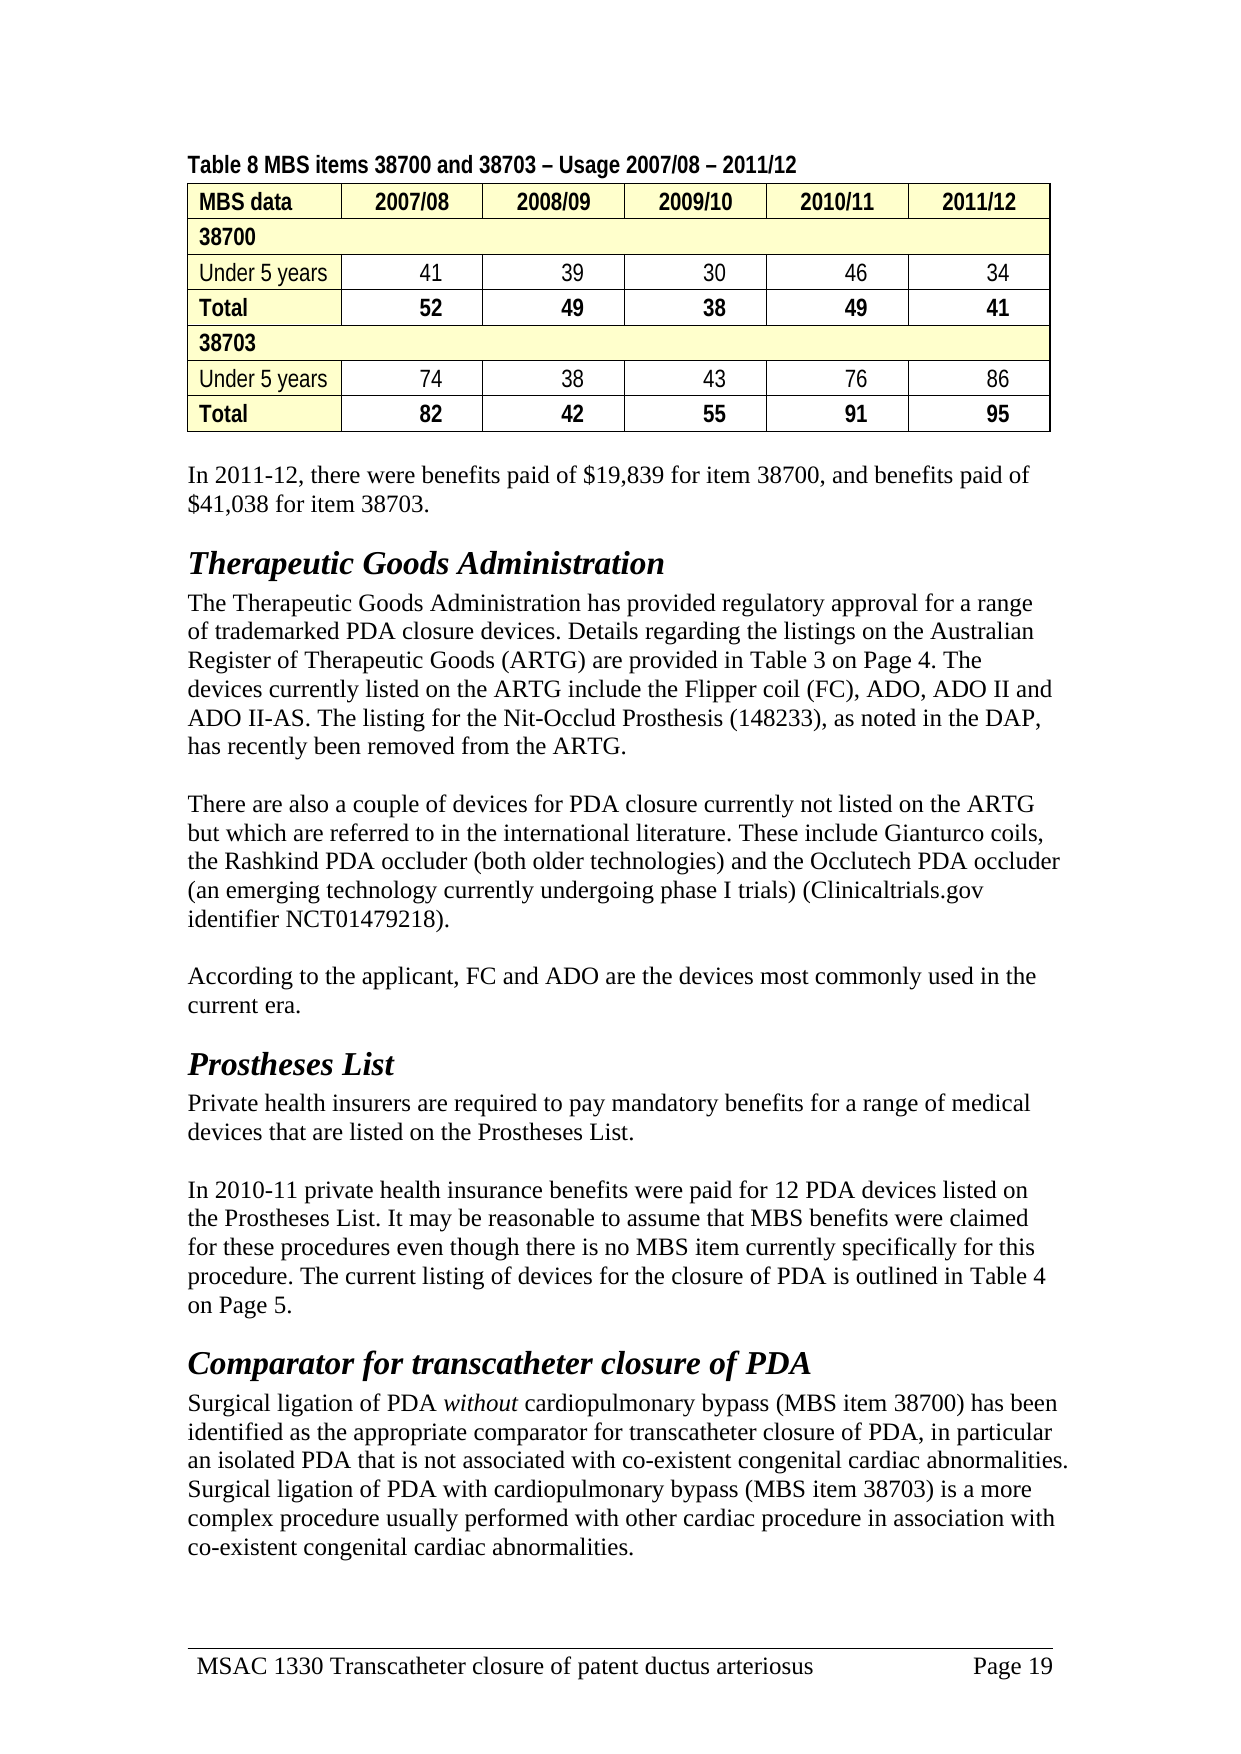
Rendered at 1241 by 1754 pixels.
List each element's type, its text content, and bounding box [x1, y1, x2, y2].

table_cell 43 [625, 361, 766, 395]
table_cell 34 [909, 255, 1049, 289]
table_header MBS data [188, 184, 341, 218]
subtitle Prostheses List [187, 1044, 1053, 1082]
table_cell 49 [483, 290, 624, 324]
table_cell 38 [483, 361, 624, 395]
table_cell 86 [909, 361, 1049, 395]
table_cell 39 [483, 255, 624, 289]
table_header 2008/09 [483, 184, 624, 218]
table_cell 74 [342, 361, 482, 395]
table_cell 41 [342, 255, 482, 289]
text Table 8 MBS items 38700 and 38703 – Usage 2007/08 – 2011/12 [187, 150, 1053, 179]
table_cell 91 [767, 396, 908, 431]
text Private health insurers are required to pay mandatory benefits for a range of medical devices that are listed on the Prostheses List. [187, 1088, 1053, 1146]
table_cell Total [188, 290, 341, 324]
subtitle Comparator for transcatheter closure of PDA [187, 1343, 1053, 1382]
table_cell 49 [767, 290, 908, 324]
table_cell 38700 [188, 219, 1049, 254]
table_cell 52 [342, 290, 482, 324]
table_cell 46 [767, 255, 908, 289]
table_cell 30 [625, 255, 766, 289]
table_cell 38703 [188, 326, 1049, 360]
table_header 2011/12 [909, 184, 1049, 218]
table_cell 76 [767, 361, 908, 395]
text Surgical ligation of PDA without cardiopulmonary bypass (MBS item 38700) has been identified as the appropriate comparator for transcatheter closure of PDA, in particular an isolated PDA that is not associated with co-existent congenital cardiac abnormalities. Surgical ligation of PDA with cardiopulmonary bypass (MBS item 38703) is a more complex procedure usually performed with other cardiac procedure in association with co-existent congenital cardiac abnormalities. [187, 1388, 1070, 1561]
text The Therapeutic Goods Administration has provided regulatory approval for a range of trademarked PDA closure devices. Details regarding the listings on the Australian Register of Therapeutic Goods (ARTG) are provided in Table 3 on Page 4. The devices currently listed on the ARTG include the Flipper coil (FC), ADO, ADO II and ADO II-AS. The listing for the Nit-Occlud Prosthesis (148233), as noted in the DAP, has recently been removed from the ARTG. [187, 588, 1053, 760]
table_header 2009/10 [625, 184, 766, 218]
table_cell Under 5 years [188, 255, 341, 289]
table_cell 82 [342, 396, 482, 431]
table_cell 95 [909, 396, 1049, 431]
table_cell 41 [909, 290, 1049, 324]
text In 2011-12, there were benefits paid of $19,839 for item 38700, and benefits paid of $41,038 for item 38703. [187, 461, 1053, 518]
table_header 2010/11 [767, 184, 908, 218]
text There are also a couple of devices for PDA closure currently not listed on the ARTG but which are referred to in the international literature. These include Gianturco coils, the Rashkind PDA occluder (both older technologies) and the Occlutech PDA occluder (an emerging technology currently undergoing phase I trials) (Clinicaltrials.gov identifier NCT01479218). [187, 789, 1064, 933]
text In 2010-11 private health insurance benefits were paid for 12 PDA devices listed on the Prostheses List. It may be reasonable to assume that MBS benefits were claimed for these procedures even though there is no MBS item currently specifically for this procedure. The current listing of devices for the closure of PDA is outlined in Table 4 on Page 5. [187, 1175, 1053, 1318]
table_header 2007/08 [342, 184, 482, 218]
table_cell 42 [483, 396, 624, 431]
subtitle Therapeutic Goods Administration [187, 543, 1053, 581]
table_cell Under 5 years [188, 361, 341, 395]
table_cell 55 [625, 396, 766, 431]
text According to the applicant, FC and ADO are the devices most commonly used in the current era. [187, 961, 1053, 1019]
table_cell 38 [625, 290, 766, 324]
table_cell Total [188, 396, 341, 431]
